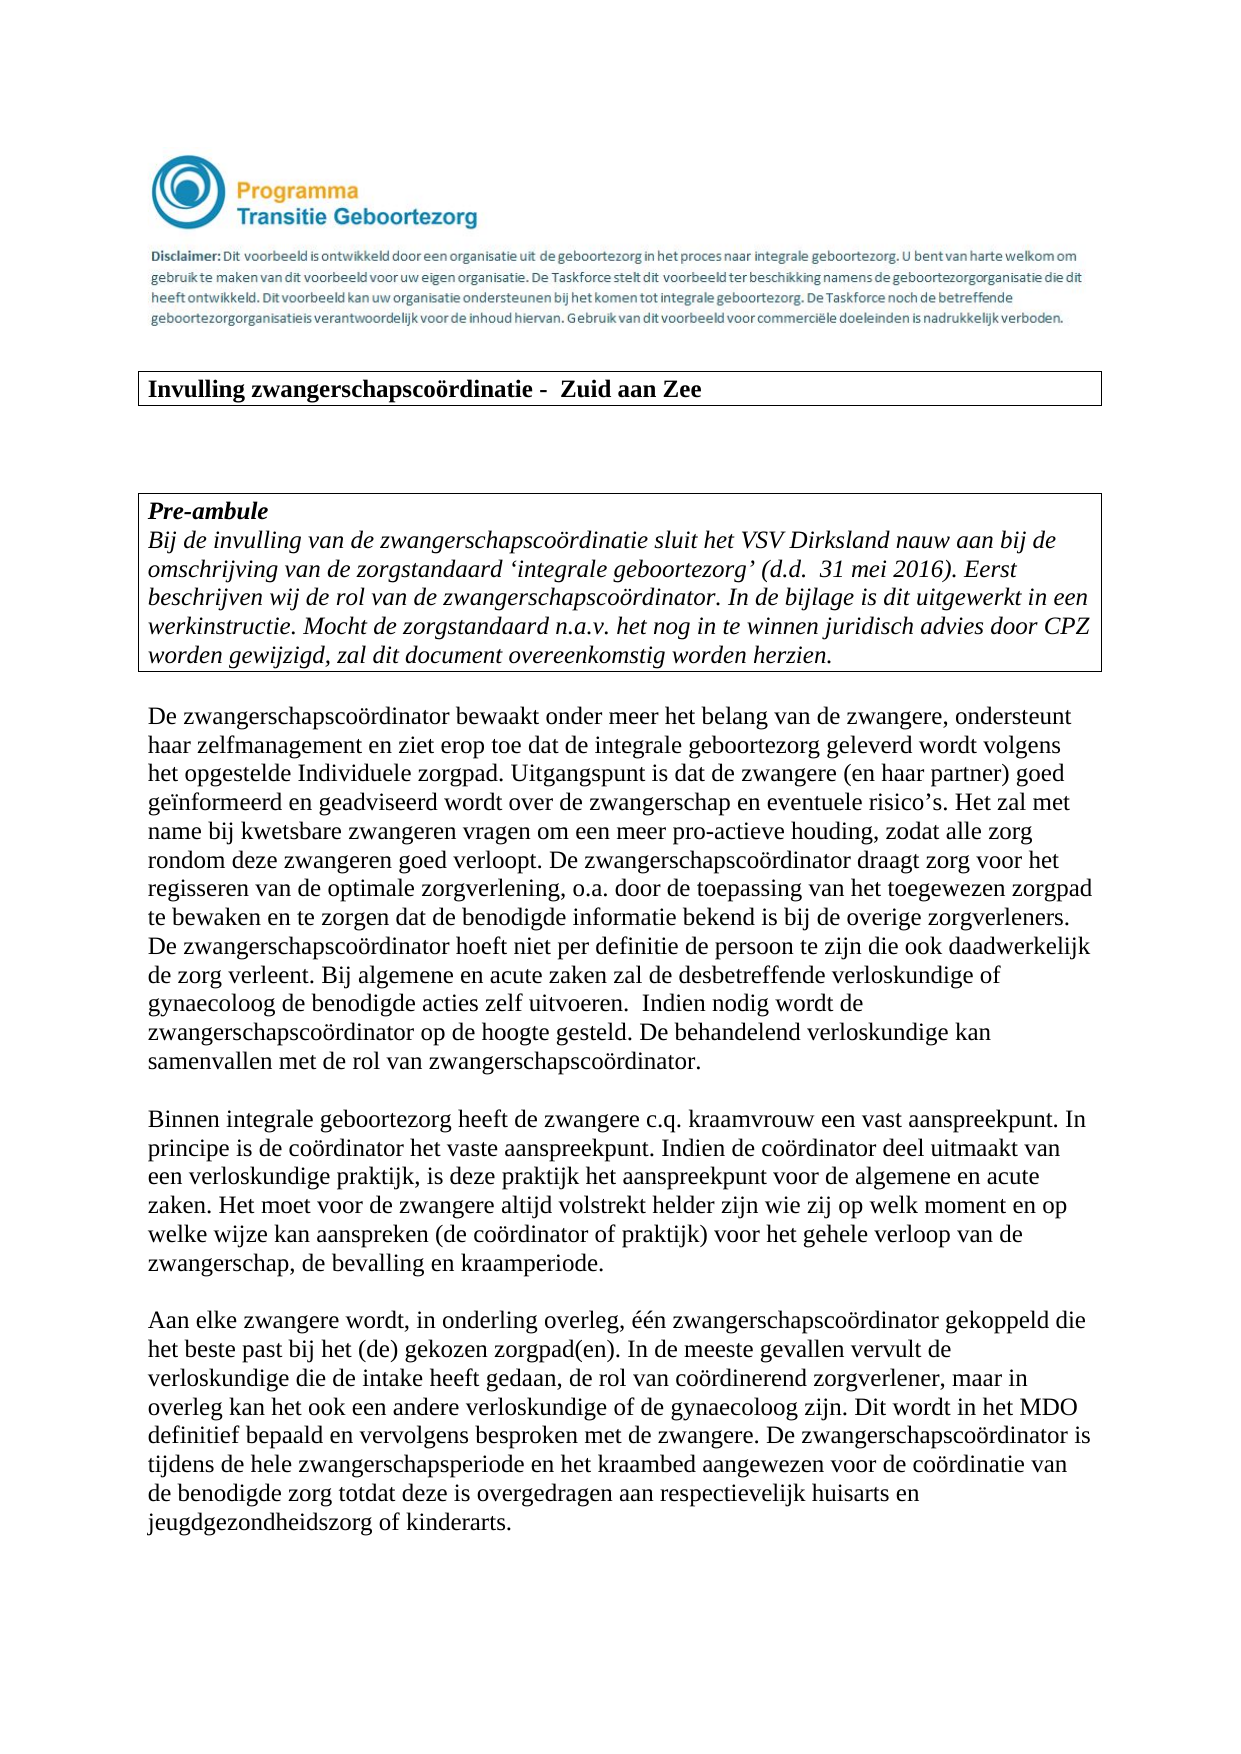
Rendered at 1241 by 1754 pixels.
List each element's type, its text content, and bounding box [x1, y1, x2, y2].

text De zwangerschapscoördinator bewaakt onder meer het belang van de zwangere, ondersteunt haar zelfmanagement en ziet erop toe dat de integrale geboortezorg geleverd wordt volgens het opgestelde Individuele zorgpad. Uitgangspunt is dat de zwangere (en haar partner) goed geïnformeerd en geadviseerd wordt over de zwangerschap en eventuele risico’s. Het zal met name bij kwetsbare zwangeren vragen om een meer pro-actieve houding, zodat alle zorg rondom deze zwangeren goed verloopt. De zwangerschapscoördinator draagt zorg voor het regisseren van de optimale zorgverlening, o.a. door de toepassing van het toegewezen zorgpad te bewaken en te zorgen dat de benodigde informatie bekend is bij de overige zorgverleners. De zwangerschapscoördinator hoeft niet per definitie de persoon te zijn die ook daadwerkelijk de zorg verleent. Bij algemene en acute zaken zal de desbetreffende verloskundige of gynaecoloog de benodigde acties zelf uitvoeren. Indien nodig wordt de zwangerschapscoördinator op de hoogte gesteld. De behandelend verloskundige kan samenvallen met de rol van zwangerschapscoördinator. [148, 701, 1093, 1075]
text Aan elke zwangere wordt, in onderling overleg, één zwangerschapscoördinator gekoppeld die het beste past bij het (de) gekozen zorgpad(en). In de meeste gevallen vervult de verloskundige die de intake heeft gedaan, de rol van coördinerend zorgverlener, maar in overleg kan het ook een andere verloskundige of de gynaecoloog zijn. Dit wordt in het MDO definitief bepaald en vervolgens besproken met de zwangere. De zwangerschapscoördinator is tijdens de hele zwangerschapsperiode en het kraambed aangewezen voor de coördinatie van de benodigde zorg totdat deze is overgedragen aan respectievelijk huisarts en jeugdgezondheidszorg of kinderarts. [148, 1306, 1093, 1536]
text Bij de invulling van de zwangerschapscoördinatie sluit het VSV Dirksland nauw aan bij de omschrijving van de zorgstandaard ‘integrale geboortezorg’ (d.d. 31 mei 2016). Eerst beschrijven wij de rol van de zwangerschapscoördinator. In de bijlage is dit uitgewerkt in een werkinstructie. Mocht de zorgstandaard n.a.v. het nog in te winnen juridisch advies door CPZ worden gewijzigd, zal dit document overeenkomstig worden herzien. [139, 522, 1101, 671]
text Binnen integrale geboortezorg heeft de zwangere c.q. kraamvrouw een vast aanspreekpunt. In principe is de coördinator het vaste aanspreekpunt. Indien de coördinator deel uitmaakt van een verloskundige praktijk, is deze praktijk het aanspreekpunt voor de algemene en acute zaken. Het moet voor de zwangere altijd volstrekt helder zijn wie zij op welk moment en op welke wijze kan aanspreken (de coördinator of praktijk) voor het gehele verloop van de zwangerschap, de bevalling en kraamperiode. [148, 1104, 1093, 1276]
text Invulling zwangerschapscoördinatie - Zuid aan Zee [139, 372, 1101, 405]
picture [147, 147, 1093, 338]
text Pre-ambule [139, 494, 1101, 522]
